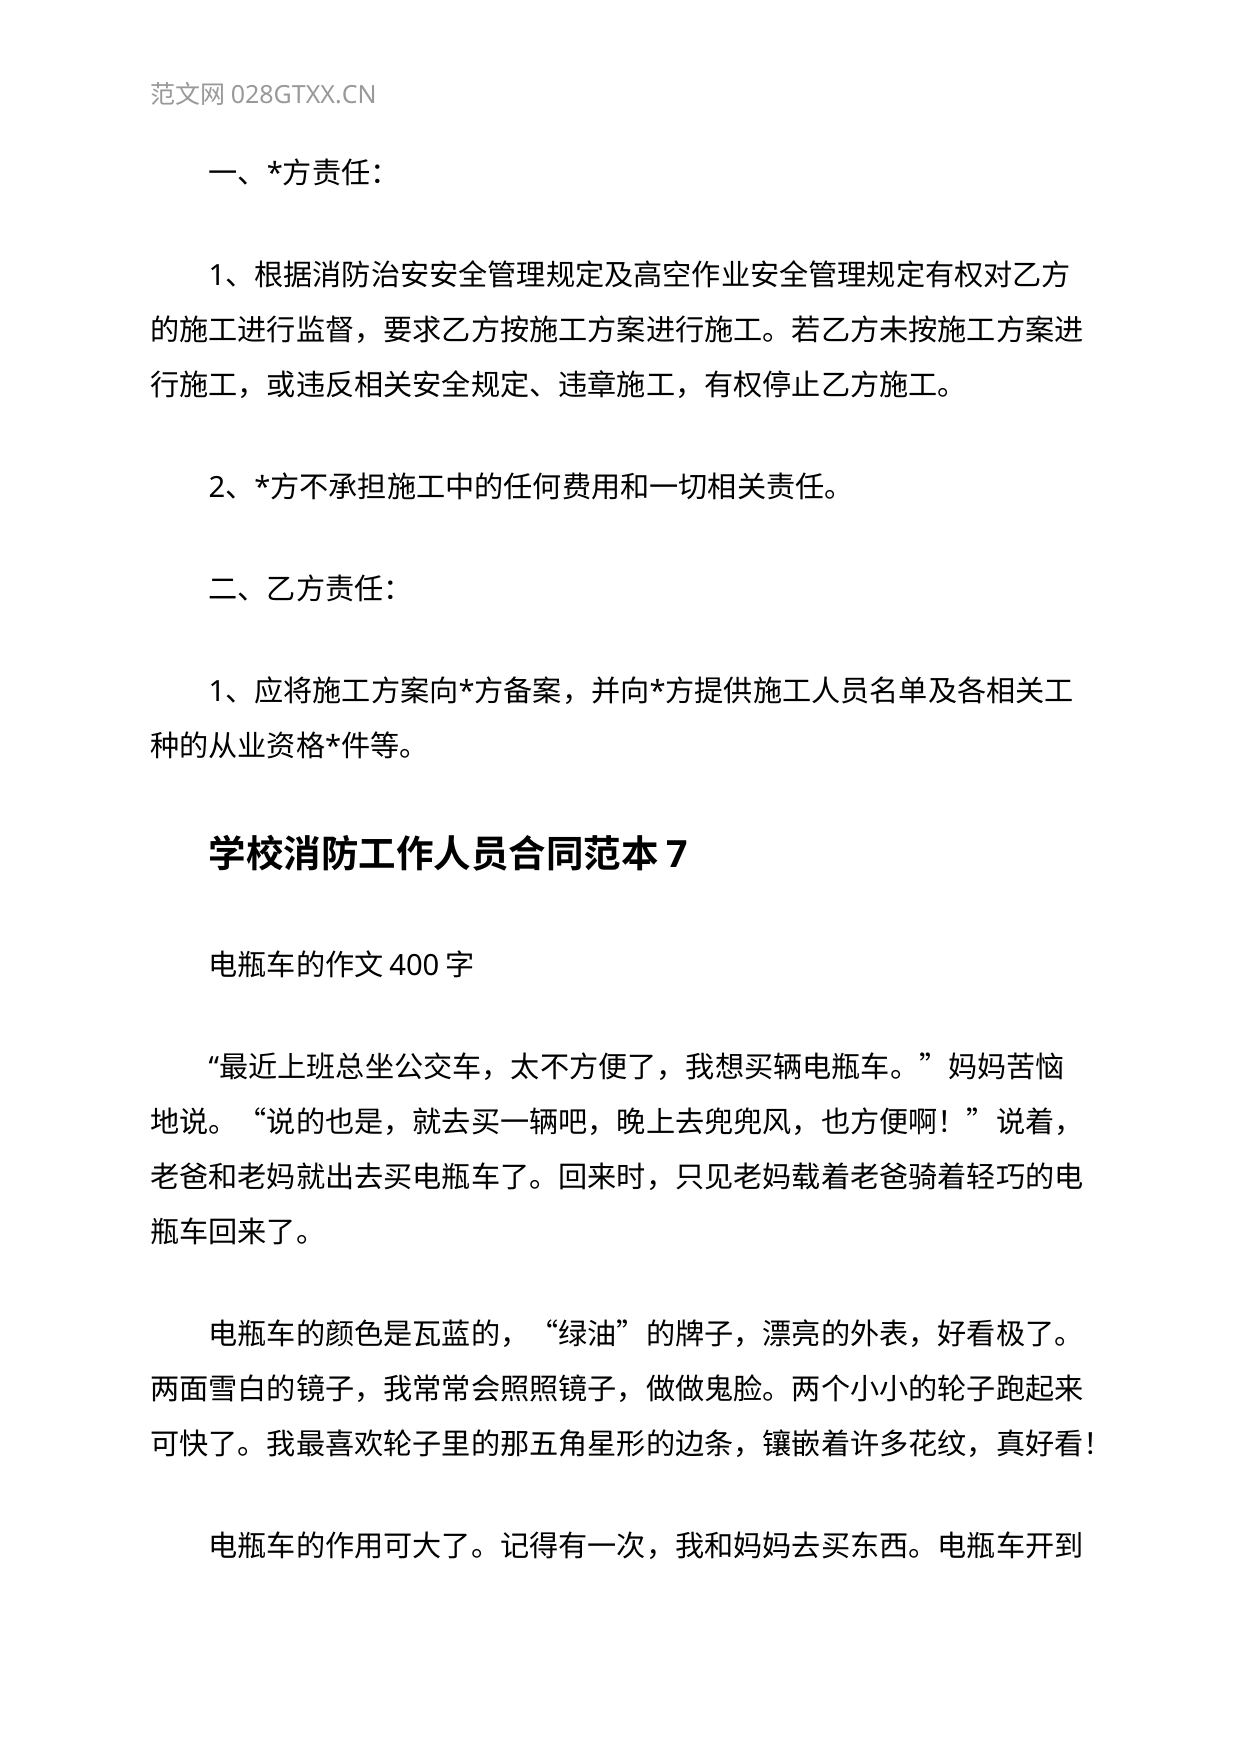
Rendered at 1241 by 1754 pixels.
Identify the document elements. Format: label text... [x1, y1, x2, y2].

text 电瓶车的作文400字 [150, 942, 1090, 984]
text 2、*方不承担施工中的任何费用和一切相关责任。 [150, 464, 1090, 506]
text 1、根据消防治安安全管理规定及高空作业安全管理规定有权对乙方的施工进行监督，要求乙方按施工方案进行施工。若乙方未按施工方案进行施工，或违反相关安全规定、违章施工，有权停止乙方施工。 [150, 252, 1090, 404]
text 学校消防工作人员合同范本7 [150, 824, 1090, 879]
text 一、*方责任： [150, 150, 1090, 192]
text 二、乙方责任： [150, 566, 1090, 608]
text “最近上班总坐公交车，太不方便了，我想买辆电瓶车。”妈妈苦恼地说。“说的也是，就去买一辆吧，晚上去兜兜风，也方便啊！”说着，老爸和老妈就出去买电瓶车了。回来时，只见老妈载着老爸骑着轻巧的电瓶车回来了。 [150, 1044, 1090, 1251]
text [150, 1522, 1090, 1564]
text 电瓶车的颜色是瓦蓝的，“绿油”的牌子，漂亮的外表，好看极了。两面雪白的镜子，我常常会照照镜子，做做鬼脸。两个小小的轮子跑起来可快了。我最喜欢轮子里的那五角星形的边条，镶嵌着许多花纹，真好看！ [150, 1311, 1090, 1463]
text 1、应将施工方案向*方备案，并向*方提供施工人员名单及各相关工种的从业资格*件等。 [150, 667, 1090, 765]
